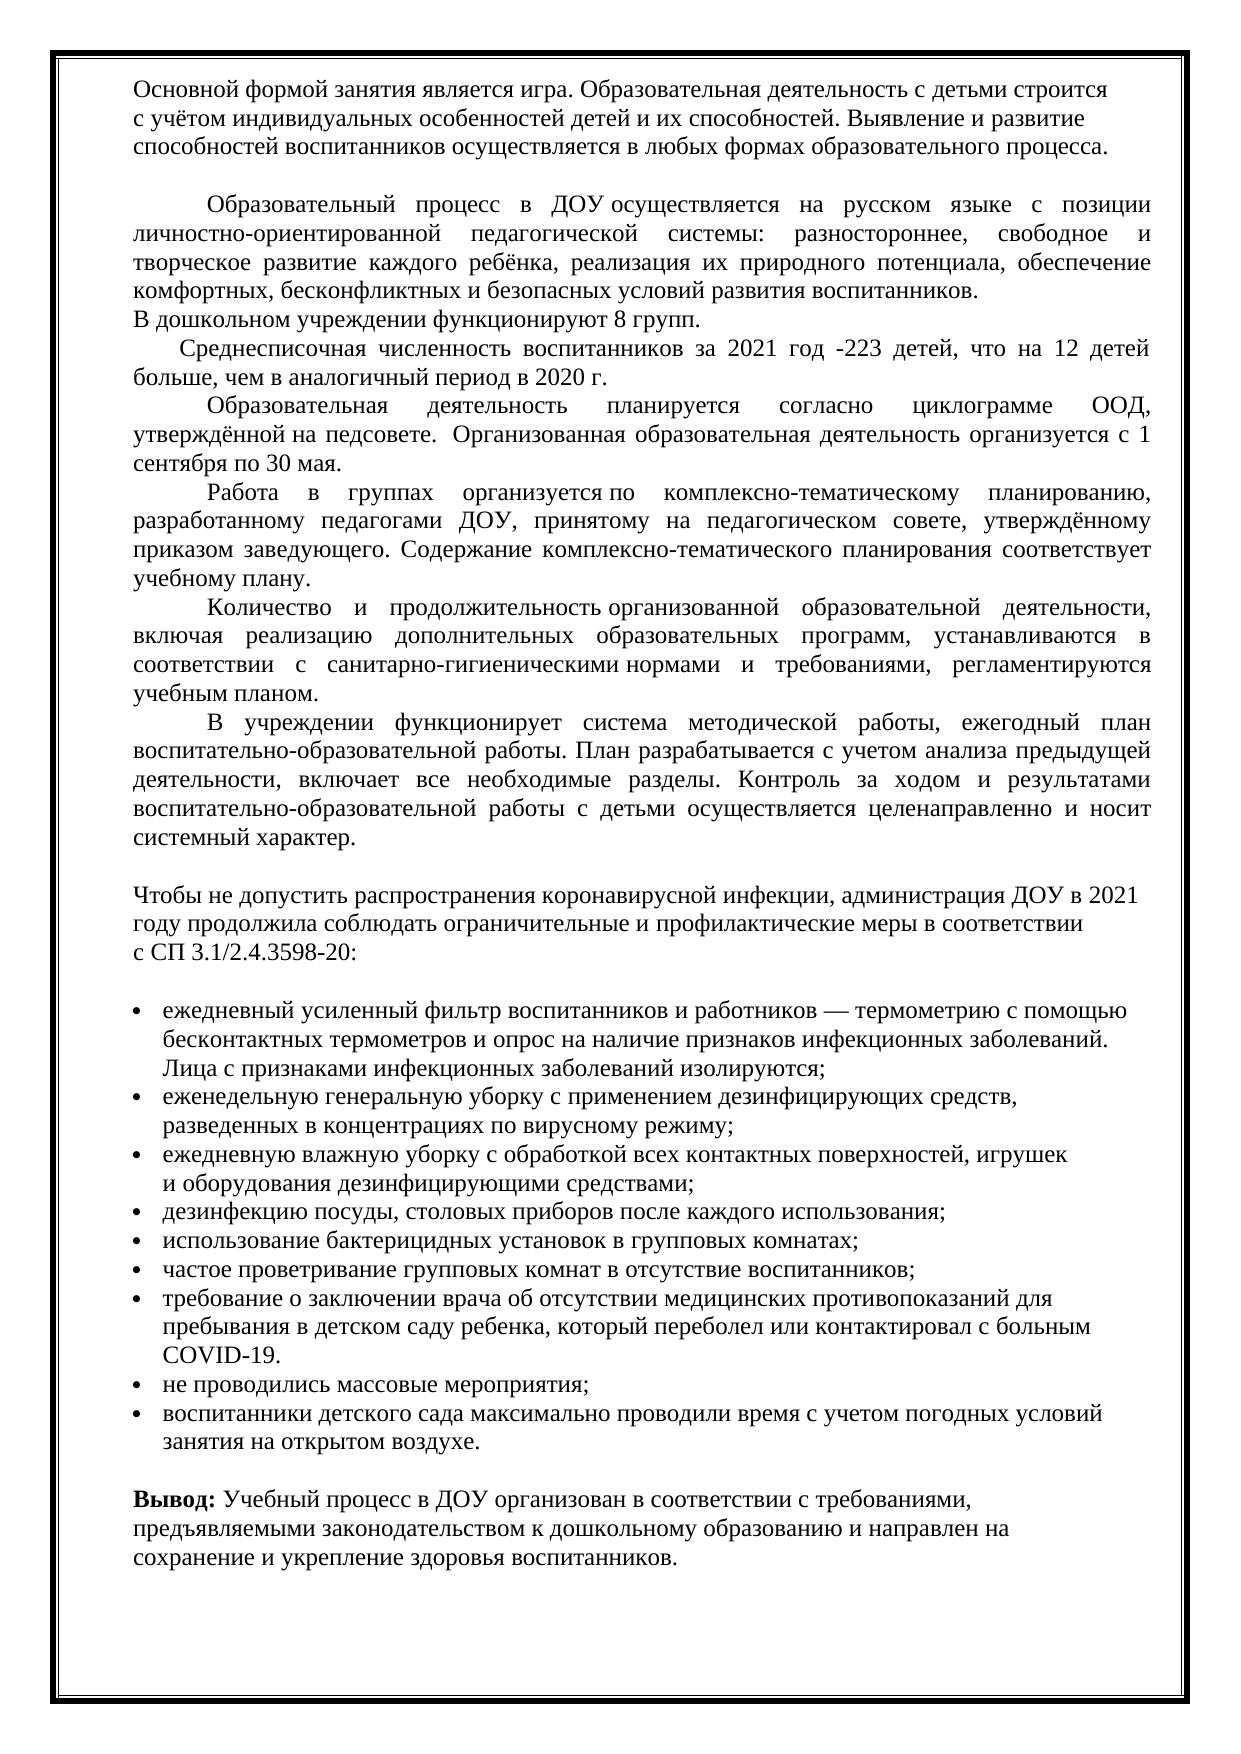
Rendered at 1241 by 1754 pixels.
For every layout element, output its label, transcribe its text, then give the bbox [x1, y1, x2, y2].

text разведенных в концентрациях по вирусному режиму; [162, 1110, 1133, 1139]
list ежедневный усиленный фильтр воспитанников и работников — термометрию с помощью [133, 995, 1133, 1024]
list требование о заключении врача об отсутствии медицинских противопоказаний для пребывания в детском саду ребенка, который переболел или контактировал с больным COVID-19. [133, 1283, 1133, 1369]
text Образовательная деятельность планируется согласно циклограмме ООД, утверждённой на педсовете. Организованная образовательная деятельность организуется с 1 сентября по 30 мая. [133, 391, 1152, 477]
list дезинфекцию посуды, столовых приборов после каждого использования; [133, 1196, 1133, 1225]
text Чтобы не допустить распространения коронавирусной инфекции, администрация ДОУ в 2021 году продолжила соблюдать ограничительные и профилактические меры в соответствии с СП 3.1/2.4.3598-20: [133, 880, 1152, 966]
text Работа в группах организуется по комплексно-тематическому планированию, разработанному педагогами ДОУ, принятому на педагогическом совете, утверждённому приказом заведующего. Содержание комплексно-тематического планирования соответствует учебному плану. [133, 477, 1152, 592]
text В учреждении функционирует система методической работы, ежегодный план воспитательно-образовательной работы. План разрабатывается с учетом анализа предыдущей деятельности, включает все необходимые разделы. Контроль за ходом и результатами воспитательно-образовательной работы с детьми осуществляется целенаправленно и носит системный характер. [133, 707, 1152, 851]
text Количество и продолжительность организованной образовательной деятельности, включая реализацию дополнительных образовательных программ, устанавливаются в соответствии с санитарно-гигиеническими нормами и требованиями, регламентируются учебным планом. [133, 592, 1152, 707]
text Среднесписочная численность воспитанников за 2021 год -223 детей, что на 12 детей больше, чем в аналогичный период в 2020 г. [133, 333, 1152, 391]
list ежедневную влажную уборку с обработкой всех контактных поверхностей, игрушек и оборудования дезинфицирующими средствами; [133, 1139, 1133, 1196]
list еженедельную генеральную уборку с применением дезинфицирующих средств, [133, 1081, 1133, 1110]
text В дошкольном учреждении функционируют 8 групп. [133, 304, 1152, 333]
text Вывод: Учебный процесс в ДОУ организован в соответствии с требованиями, предъявляемыми законодательством к дошкольному образованию и направлен на сохранение и укрепление здоровья воспитанников. [133, 1484, 1133, 1571]
text бесконтактных термометров и опрос на наличие признаков инфекционных заболеваний. Лица с признаками инфекционных заболеваний изолируются; [162, 1024, 1133, 1081]
list воспитанники детского сада максимально проводили время с учетом погодных условий занятия на открытом воздухе. [133, 1398, 1133, 1455]
text Образовательный процесс в ДОУ осуществляется на русском языке с позиции личностно-ориентированной педагогической системы: разностороннее, свободное и творческое развитие каждого ребёнка, реализация их природного потенциала, обеспечение комфортных, бесконфликтных и безопасных условий развития воспитанников. [133, 189, 1152, 304]
list не проводились массовые мероприятия; [133, 1369, 1133, 1398]
text Основной формой занятия является игра. Образовательная деятельность с детьми строится с учётом индивидуальных особенностей детей и их способностей. Выявление и развитие способностей воспитанников осуществляется в любых формах образовательного процесса. [133, 74, 1152, 160]
list использование бактерицидных установок в групповых комнатах; [133, 1225, 1133, 1254]
list частое проветривание групповых комнат в отсутствие воспитанников; [133, 1254, 1133, 1283]
